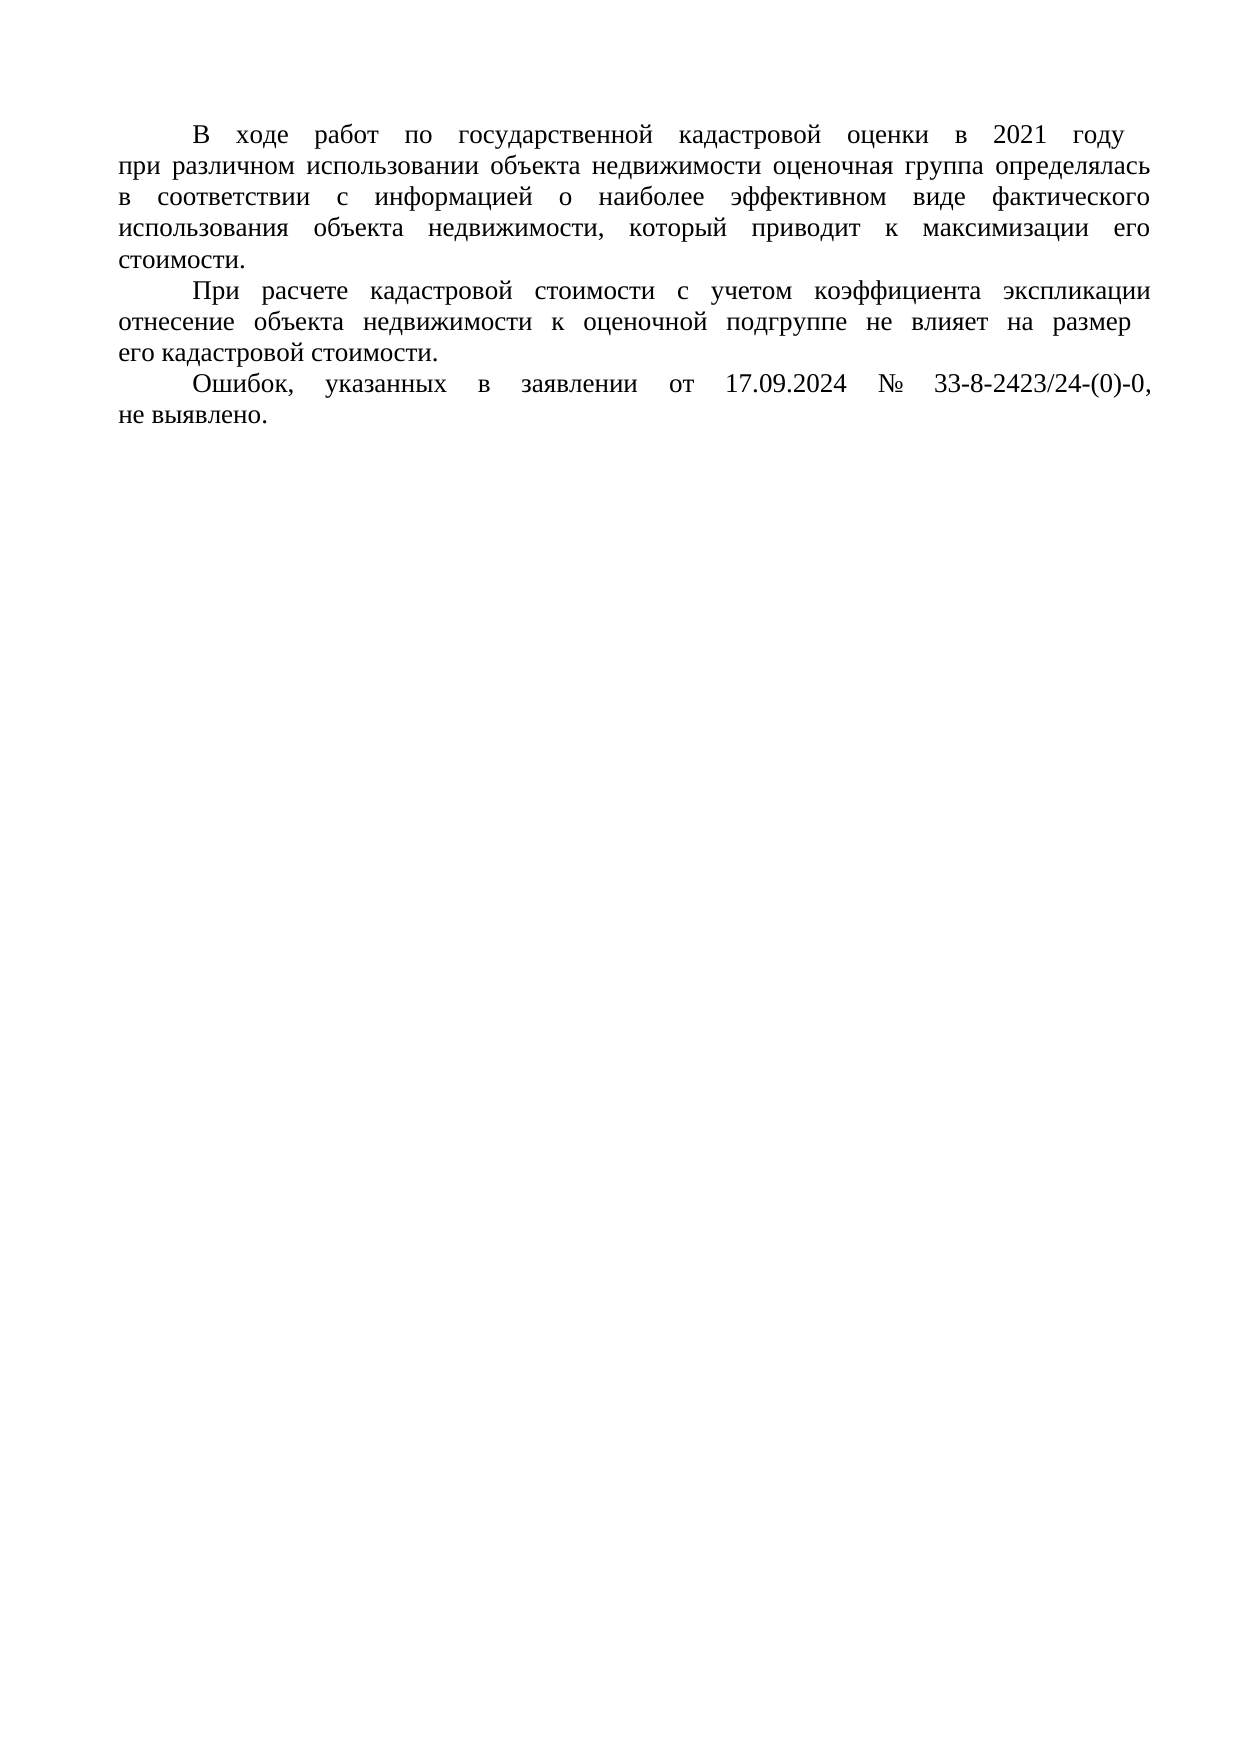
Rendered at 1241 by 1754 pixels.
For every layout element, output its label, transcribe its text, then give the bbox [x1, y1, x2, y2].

text При расчете кадастровой стоимости с учетом коэффициента экспликации отнесение объекта недвижимости к оценочной подгруппе не влияет на размер его кадастровой стоимости. [118, 274, 1152, 367]
text В ходе работ по государственной кадастровой оценки в 2021 году при различном использовании объекта недвижимости оценочная группа определялась в соответствии с информацией о наиболее эффективном виде фактического использования объекта недвижимости, который приводит к максимизации его стоимости. [118, 118, 1152, 274]
text Ошибок, указанных в заявлении от 17.09.2024 № 33-8-2423/24-(0)-0, не выявлено. [118, 367, 1152, 429]
